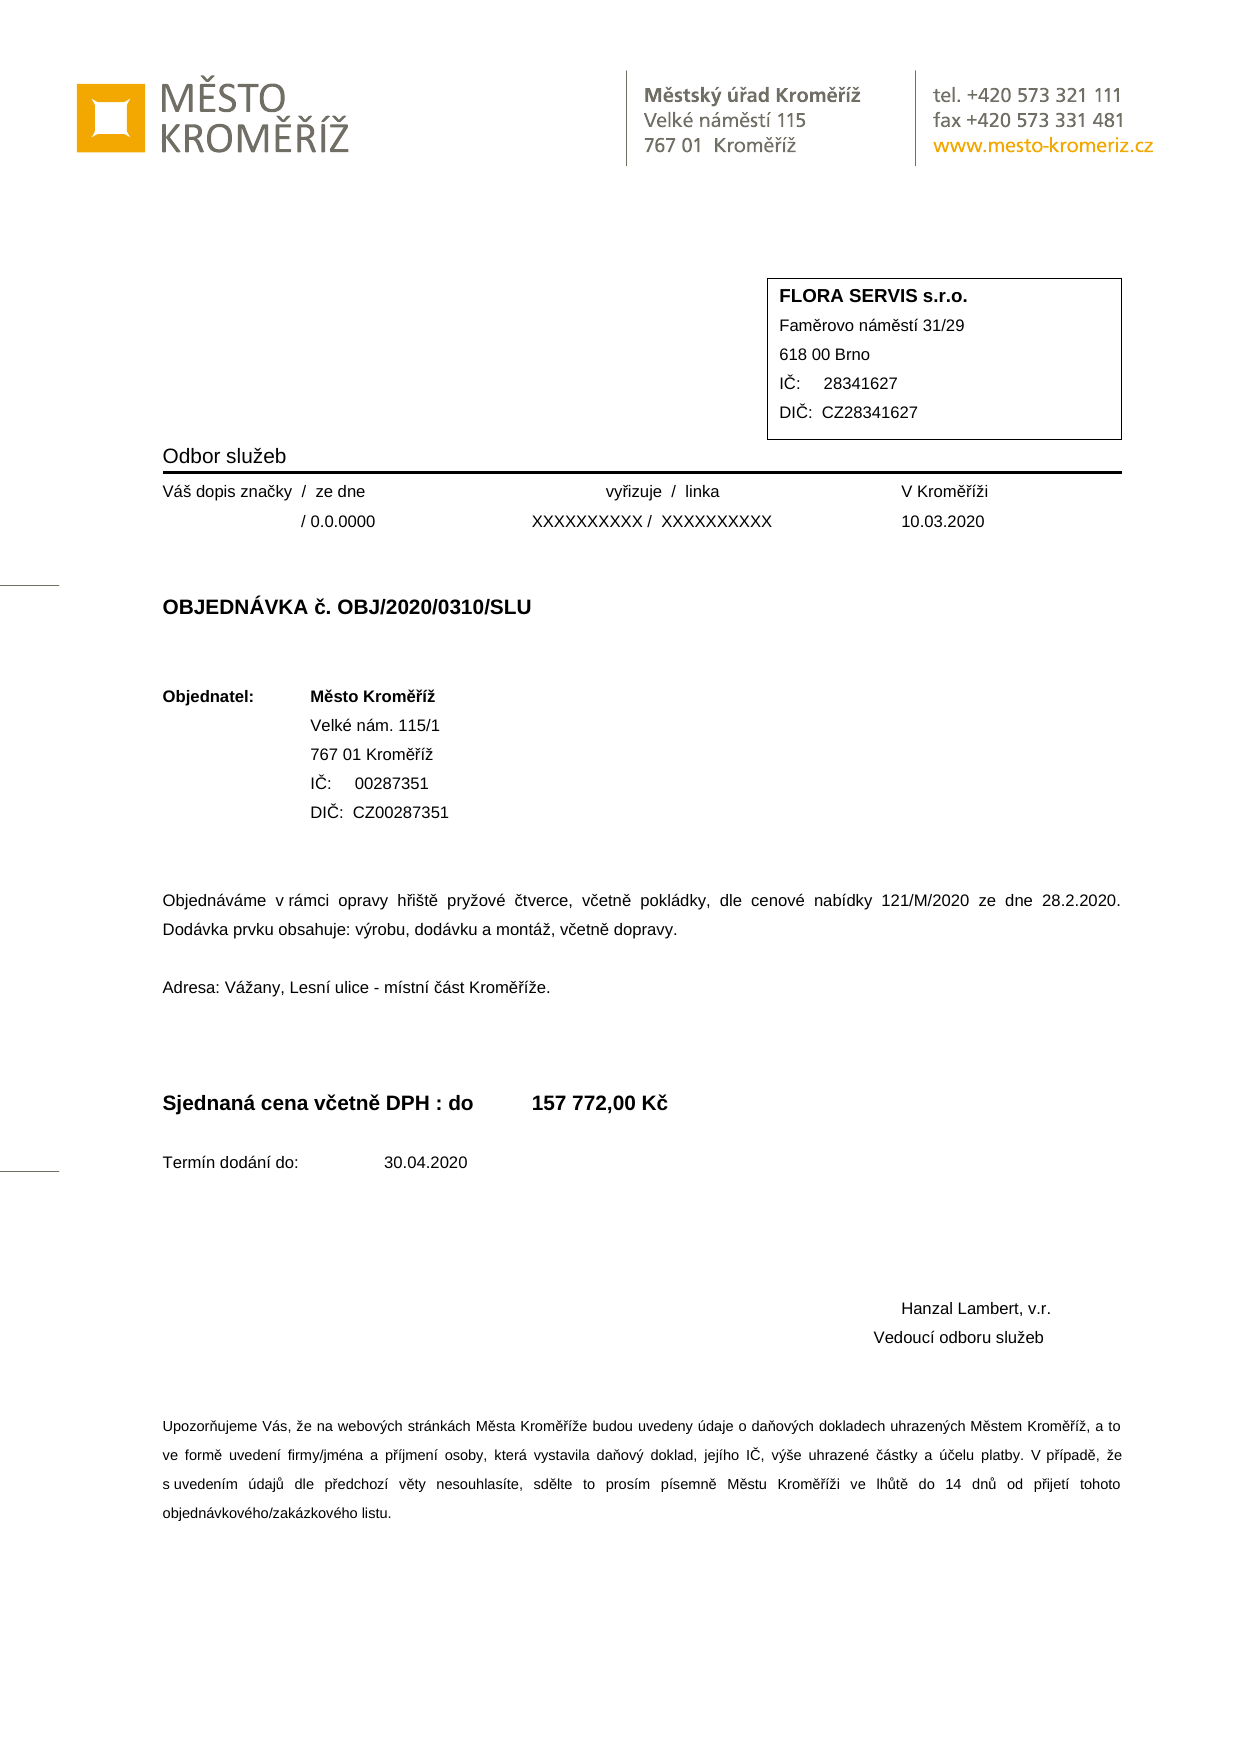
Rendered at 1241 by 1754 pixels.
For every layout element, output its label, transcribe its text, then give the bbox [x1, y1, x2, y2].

text Adresa: Vážany, Lesní ulice - místní část Kroměříže. [162, 970, 1122, 999]
text Termín dodání do: 30.04.2020 [162, 1145, 1122, 1174]
text Sjednaná cena včetně DPH : do 157 772,00 Kč [162, 1087, 1122, 1116]
text Vedoucí odboru služeb [162, 1320, 1122, 1349]
text OBJEDNÁVKA č. OBJ/2020/0310/SLU [162, 591, 1122, 620]
text Velké nám. 115/1 [162, 708, 1122, 737]
text Objednatel: Město Kroměříž [162, 679, 1122, 708]
text Odbor služeb [162, 440, 1122, 474]
text Váš dopis značky / ze dne vyřizuje / linka V Kroměříži [162, 474, 1122, 504]
text IČ: 00287351 [162, 766, 1122, 795]
table_header FLORA SERVIS s.r.o. Faměrovo náměstí 31/29 618 00 Brno IČ: 28341627 DIČ: CZ28341627 [768, 279, 1121, 439]
text 767 01 Kroměříž [162, 737, 1122, 766]
text / 0.0.0000 XXXXXXXXXX / XXXXXXXXXX 10.03.2020 [162, 504, 1122, 533]
text Upozorňujeme Vás, že na webových stránkách Města Kroměříže budou uvedeny údaje o daňových dokladech uhrazených Městem Kroměříž, a to ve formě uvedení firmy/jména a příjmení osoby, která vystavila daňový doklad, jejího IČ, výše uhrazené částky a účelu platby. V případě, že s uvedením údajů dle předchozí věty nesouhlasíte, sdělte to prosím písemně Městu Kroměříži ve lhůtě do 14 dnů od přijetí tohoto objednávkového/zakázkového listu. [162, 1408, 1122, 1524]
text DIČ: CZ00287351 [162, 795, 1122, 824]
text Hanzal Lambert, v.r. [162, 1291, 1122, 1320]
text Objednáváme v rámci opravy hřiště pryžové čtverce, včetně pokládky, dle cenové nabídky 121/M/2020 ze dne 28.2.2020. Dodávka prvku obsahuje: výrobu, dodávku a montáž, včetně dopravy. [162, 883, 1122, 941]
